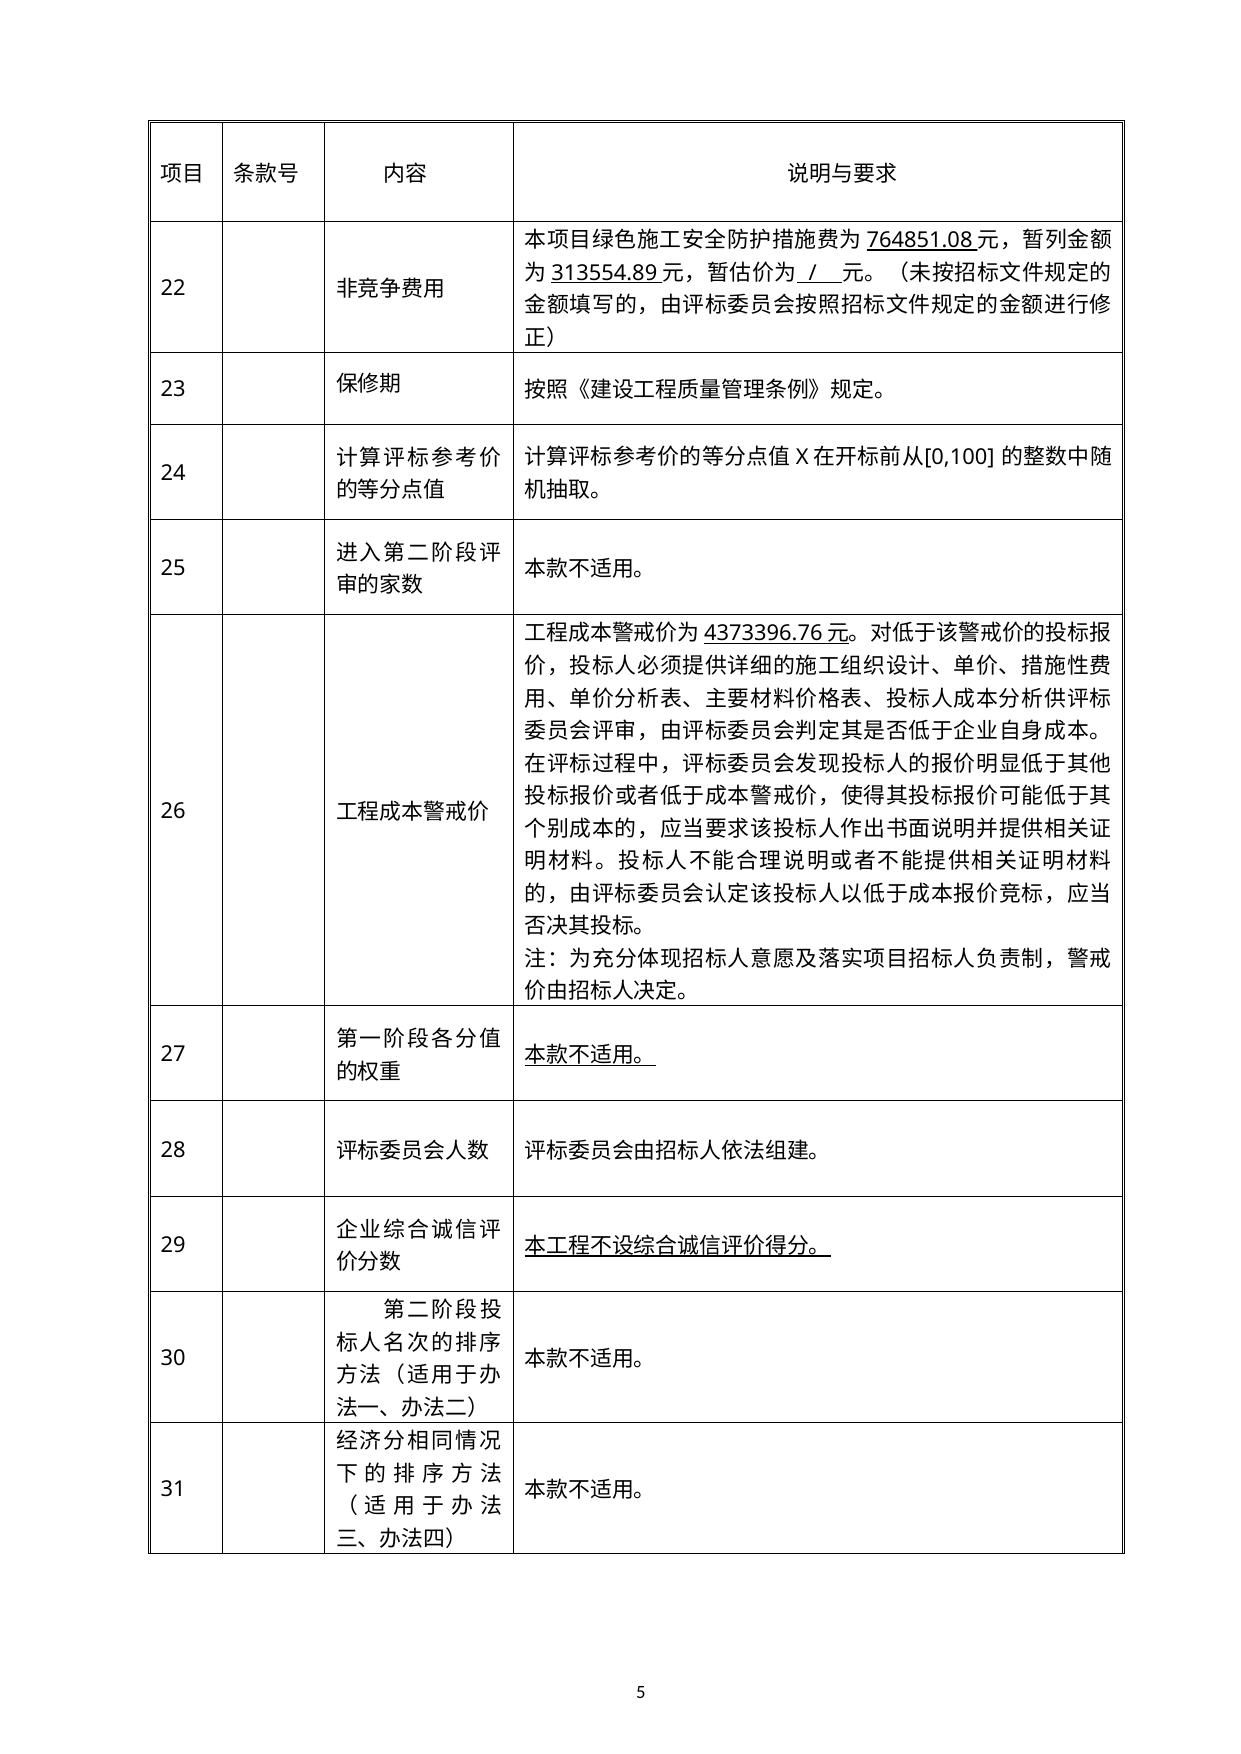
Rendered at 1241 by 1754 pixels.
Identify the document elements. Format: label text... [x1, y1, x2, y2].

table_cell [223, 1423, 324, 1553]
table_cell [223, 1101, 324, 1196]
table_cell 评标委员会由招标人依法组建。 [514, 1101, 1122, 1196]
table_cell [223, 520, 324, 614]
table_cell 非竞争费用 [325, 222, 513, 352]
table_cell 22 [151, 222, 222, 352]
table_cell [223, 1292, 324, 1422]
table_cell 工程成本警戒价为4373396.76元。对低于该警戒价的投标报价，投标人必须提供详细的施工组织设计、单价、措施性费用、单价分析表、主要材料价格表、投标人成本分析供评标委员会评审，由评标委员会判定其是否低于企业自身成本。在评标过程中，评标委员会发现投标人的报价明显低于其他投标报价或者低于成本警戒价，使得其投标报价可能低于其个别成本的，应当要求该投标人作出书面说明并提供相关证明材料。投标人不能合理说明或者不能提供相关证明材料的，由评标委员会认定该投标人以低于成本报价竞标，应当否决其投标。 注：为充分体现招标人意愿及落实项目招标人负责制，警戒价由招标人决定。 [514, 615, 1122, 1005]
table_cell [223, 425, 324, 519]
table_cell 企业综合诚信评价分数 [325, 1197, 513, 1291]
table_cell 计算评标参考价的等分点值X在开标前从[0,100] 的整数中随机抽取。 [514, 425, 1122, 519]
table_cell 本项目绿色施工安全防护措施费为764851.08元，暂列金额为313554.89元，暂估价为 / 元。（未按招标文件规定的金额填写的，由评标委员会按照招标文件规定的金额进行修正） [514, 222, 1122, 352]
table_cell 保修期 [325, 353, 513, 423]
table_cell 30 [151, 1292, 222, 1422]
table_cell 第二阶段投标人名次的排序方法（适用于办法一、办法二） [325, 1292, 513, 1422]
table_cell 本款不适用。 [514, 1292, 1122, 1422]
table_cell 31 [151, 1423, 222, 1553]
table_cell 按照《建设工程质量管理条例》规定。 [514, 353, 1122, 423]
table_cell [223, 615, 324, 1005]
table_cell 26 [151, 615, 222, 1005]
table_cell [223, 222, 324, 352]
table_cell [223, 1006, 324, 1100]
table_header 说明与要求 [514, 123, 1122, 221]
table_header 内容 [325, 123, 513, 221]
table_cell 23 [151, 353, 222, 423]
table_cell 24 [151, 425, 222, 519]
table_cell 本款不适用。 [514, 1423, 1122, 1553]
table_cell [223, 1197, 324, 1291]
table_cell 第一阶段各分值的权重 [325, 1006, 513, 1100]
table_cell 本工程不设综合诚信评价得分。 [514, 1197, 1122, 1291]
table_cell 29 [151, 1197, 222, 1291]
table_cell 本款不适用。 [514, 1006, 1122, 1100]
table_cell 本款不适用。 [514, 520, 1122, 614]
table_cell 经济分相同情况下的排序方法（适用于办法三、办法四） [325, 1423, 513, 1553]
table_header 条款号 [223, 123, 324, 221]
table_cell 工程成本警戒价 [325, 615, 513, 1005]
table_cell 计算评标参考价的等分点值 [325, 425, 513, 519]
table_cell 进入第二阶段评审的家数 [325, 520, 513, 614]
table_cell [223, 353, 324, 423]
table_cell 28 [151, 1101, 222, 1196]
table_cell 25 [151, 520, 222, 614]
table_cell 27 [151, 1006, 222, 1100]
table_cell 评标委员会人数 [325, 1101, 513, 1196]
table_header 项目 [151, 123, 222, 221]
